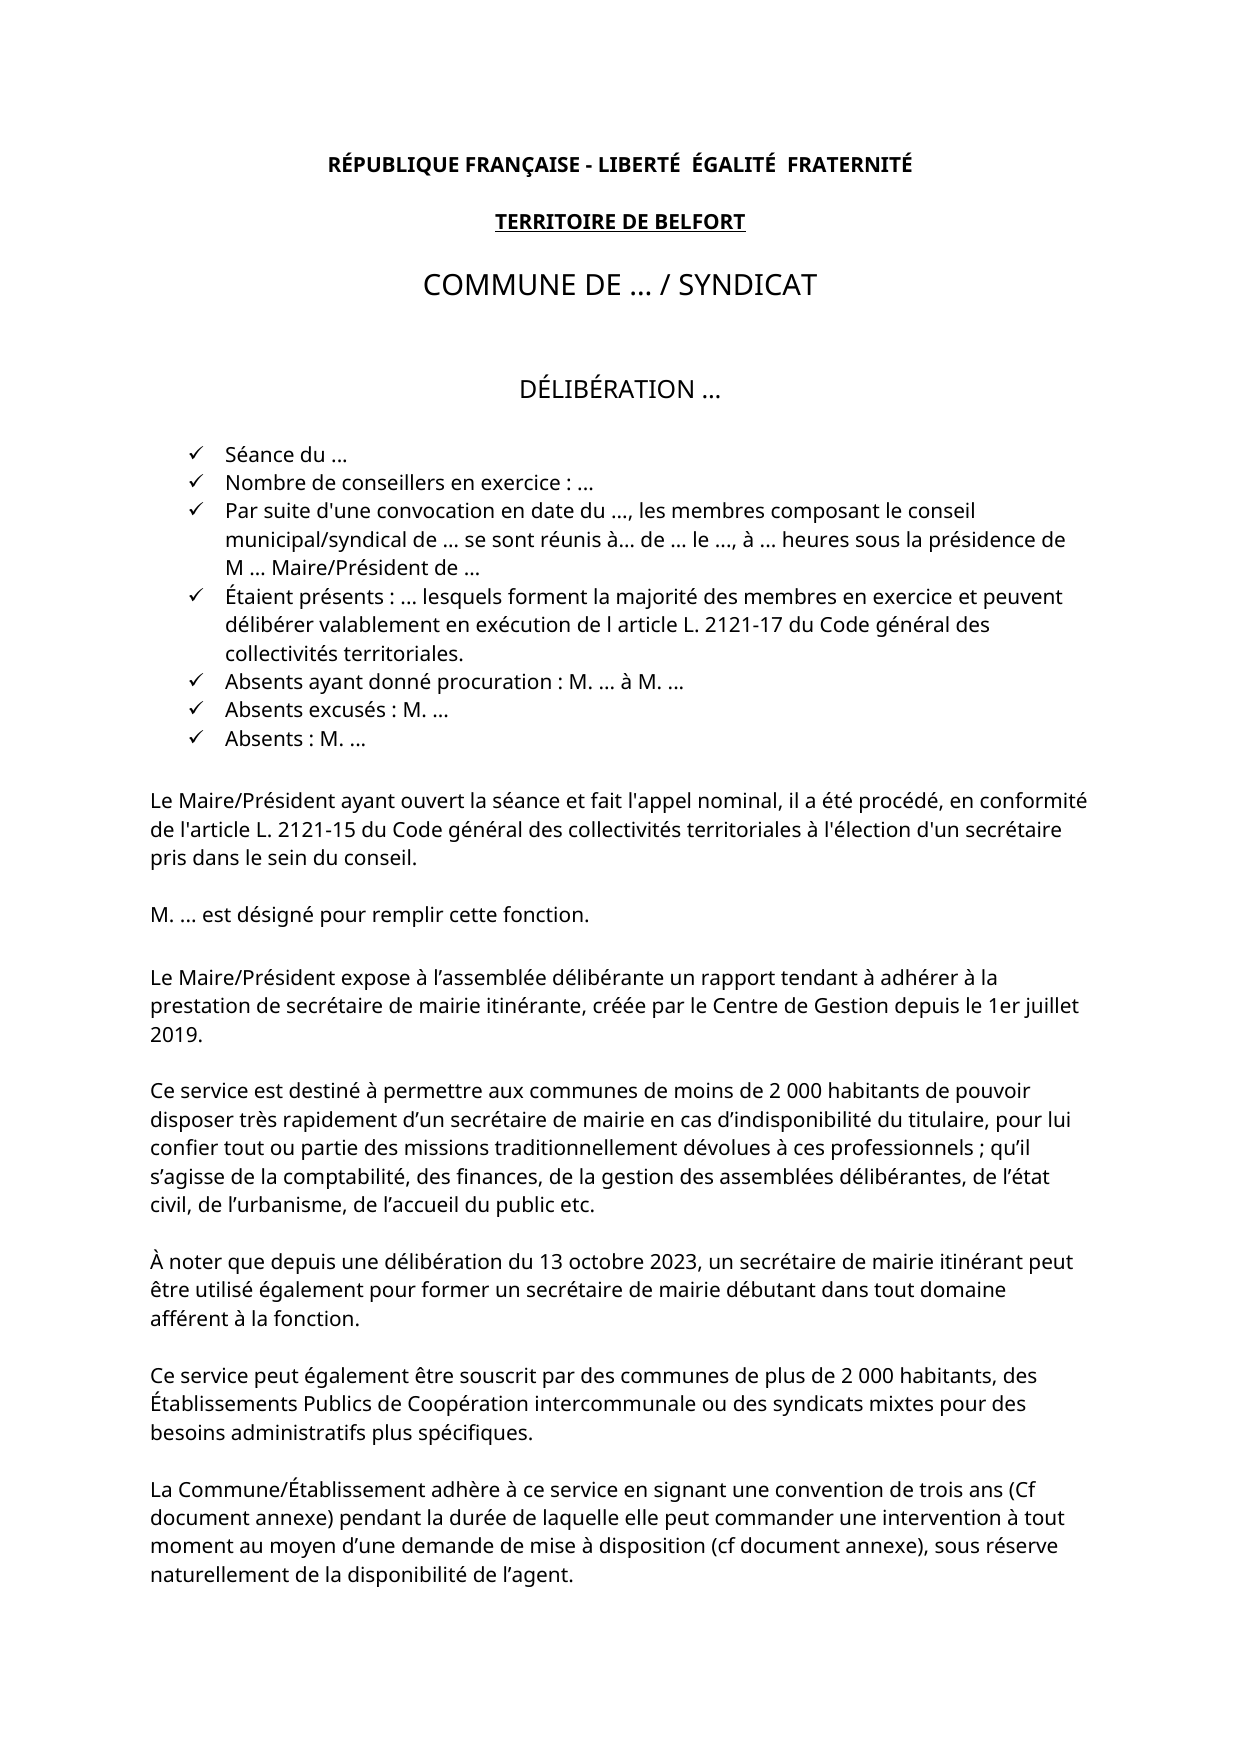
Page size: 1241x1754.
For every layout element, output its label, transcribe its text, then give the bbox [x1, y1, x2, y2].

text Ce service peut également être souscrit par des communes de plus de 2 000 habitants, des Établissements Publics de Coopération intercommunale ou des syndicats mixtes pour des besoins administratifs plus spécifiques. [150, 1361, 1090, 1446]
text DÉLIBÉRATION … [150, 372, 1090, 406]
text RÉPUBLIQUE FRANÇAISE - LIBERTÉ ÉGALITÉ FRATERNITÉ [150, 150, 1090, 178]
list Par suite d'une convocation en date du ..., les membres composant le conseil municipal/syndical de … se sont réunis à… de … le ..., à ... heures sous la présidence de M … Maire/Président de … [187, 497, 1090, 582]
list Séance du ... [187, 440, 1090, 468]
text M. ... est désigné pour remplir cette fonction. [150, 900, 1090, 929]
text Le Maire/Président expose à l’assemblée délibérante un rapport tendant à adhérer à la prestation de secrétaire de mairie itinérante, créée par le Centre de Gestion depuis le 1er juillet 2019. [150, 963, 1090, 1048]
subtitle TERRITOIRE DE BELFORT [150, 207, 1090, 235]
list Nombre de conseillers en exercice : ... [187, 468, 1090, 497]
text COMMUNE DE … / SYNDICAT [150, 264, 1090, 303]
text La Commune/Établissement adhère à ce service en signant une convention de trois ans (Cf document annexe) pendant la durée de laquelle elle peut commander une intervention à tout moment au moyen d’une demande de mise à disposition (cf document annexe), sous réserve naturellement de la disponibilité de l’agent. [150, 1475, 1090, 1588]
text À noter que depuis une délibération du 13 octobre 2023, un secrétaire de mairie itinérant peut être utilisé également pour former un secrétaire de mairie débutant dans tout domaine afférent à la fonction. [150, 1247, 1090, 1332]
text Le Maire/Président ayant ouvert la séance et fait l'appel nominal, il a été procédé, en conformité de l'article L. 2121-15 du Code général des collectivités territoriales à l'élection d'un secrétaire pris dans le sein du conseil. [150, 787, 1090, 872]
list Absents : M. ... [187, 724, 1090, 752]
list Absents ayant donné procuration : M. ... à M. ... [187, 667, 1090, 696]
list Absents excusés : M. ... [187, 696, 1090, 724]
text Ce service est destiné à permettre aux communes de moins de 2 000 habitants de pouvoir disposer très rapidement d’un secrétaire de mairie en cas d’indisponibilité du titulaire, pour lui confier tout ou partie des missions traditionnellement dévolues à ces professionnels ; qu’il s’agisse de la comptabilité, des finances, de la gestion des assemblées délibérantes, de l’état civil, de l’urbanisme, de l’accueil du public etc. [150, 1077, 1090, 1219]
list Étaient présents : ... lesquels forment la majorité des membres en exercice et peuvent délibérer valablement en exécution de l article L. 2121-17 du Code général des collectivités territoriales. [187, 582, 1090, 667]
